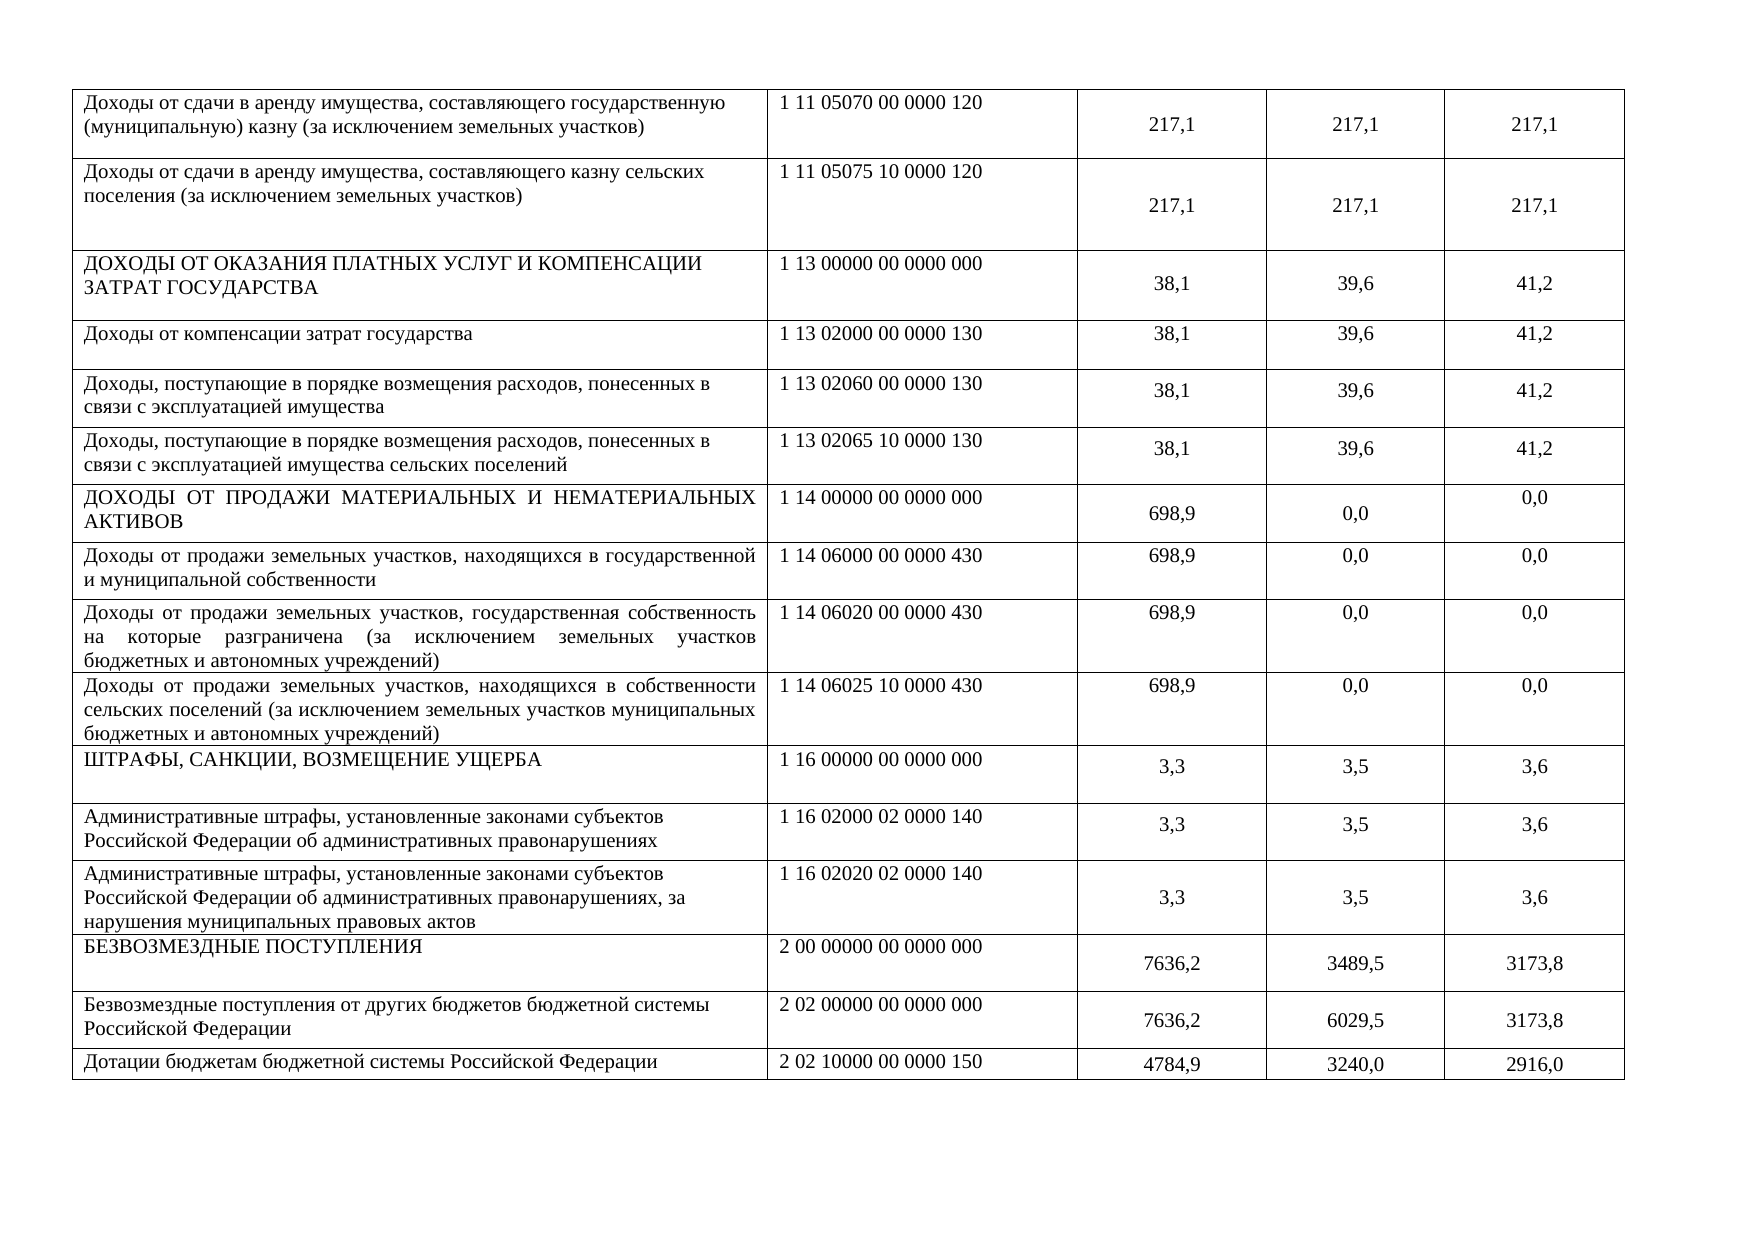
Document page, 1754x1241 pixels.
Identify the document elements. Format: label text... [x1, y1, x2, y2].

table_cell 217,1 [1078, 159, 1266, 250]
table_cell Доходы, поступающие в порядке возмещения расходов, понесенных в связи с эксплуатацией имущества [73, 370, 767, 427]
table_cell Административные штрафы, установленные законами субъектов Российской Федерации об административных правонарушениях [73, 804, 767, 860]
table_cell 217,1 [1445, 90, 1624, 158]
table_cell 7636,2 [1078, 992, 1266, 1048]
table_cell 1 16 02020 02 0000 140 [768, 861, 1077, 933]
table_cell 3,5 [1267, 861, 1444, 933]
table_cell Доходы от продажи земельных участков, государственная собственность на которые разграничена (за исключением земельных участков бюджетных и автономных учреждений) [73, 600, 767, 672]
table_cell ДОХОДЫ ОТ ОКАЗАНИЯ ПЛАТНЫХ УСЛУГ И КОМПЕНСАЦИИ ЗАТРАТ ГОСУДАРСТВА [73, 251, 767, 319]
table_cell 3240,0 [1267, 1049, 1444, 1078]
table_cell 3,3 [1078, 861, 1266, 933]
table_cell Доходы от продажи земельных участков, находящихся в собственности сельских поселений (за исключением земельных участков муниципальных бюджетных и автономных учреждений) [73, 673, 767, 745]
table_cell 3,5 [1267, 804, 1444, 860]
table_cell 1 14 06025 10 0000 430 [768, 673, 1077, 745]
table_cell 39,6 [1267, 370, 1444, 427]
table_cell 1 16 02000 02 0000 140 [768, 804, 1077, 860]
table_cell 698,9 [1078, 485, 1266, 542]
table_cell 0,0 [1267, 543, 1444, 599]
table_cell Доходы от продажи земельных участков, находящихся в государственной и муниципальной собственности [73, 543, 767, 599]
table_cell 698,9 [1078, 600, 1266, 672]
table_cell 3173,8 [1445, 935, 1624, 991]
table_cell 0,0 [1445, 673, 1624, 745]
table_cell 6029,5 [1267, 992, 1444, 1048]
table_cell 1 16 00000 00 0000 000 [768, 746, 1077, 803]
table_cell 698,9 [1078, 673, 1266, 745]
table_cell 217,1 [1078, 90, 1266, 158]
table_cell 38,1 [1078, 370, 1266, 427]
table_cell 1 13 02000 00 0000 130 [768, 321, 1077, 369]
table_cell 41,2 [1445, 370, 1624, 427]
table_cell 41,2 [1445, 321, 1624, 369]
table_cell 2 02 00000 00 0000 000 [768, 992, 1077, 1048]
table_cell 3,3 [1078, 804, 1266, 860]
table_cell 38,1 [1078, 251, 1266, 319]
table_cell 3,6 [1445, 861, 1624, 933]
table_cell 698,9 [1078, 543, 1266, 599]
table_cell Безвозмездные поступления от других бюджетов бюджетной системы Российской Федерации [73, 992, 767, 1048]
table_cell 2 02 10000 00 0000 150 [768, 1049, 1077, 1078]
table_cell Дотации бюджетам бюджетной системы Российской Федерации [73, 1049, 767, 1078]
table_cell 1 14 06020 00 0000 430 [768, 600, 1077, 672]
table_cell 0,0 [1445, 543, 1624, 599]
table_cell 0,0 [1267, 673, 1444, 745]
table_cell ШТРАФЫ, САНКЦИИ, ВОЗМЕЩЕНИЕ УЩЕРБА [73, 746, 767, 803]
table_cell 0,0 [1267, 600, 1444, 672]
table_cell 0,0 [1267, 485, 1444, 542]
table_cell 3,6 [1445, 746, 1624, 803]
table_cell Доходы от сдачи в аренду имущества, составляющего государственную (муниципальную) казну (за исключением земельных участков) [73, 90, 767, 158]
table_cell 3,6 [1445, 804, 1624, 860]
table_cell 217,1 [1445, 159, 1624, 250]
table_cell 39,6 [1267, 428, 1444, 484]
table_cell 3,3 [1078, 746, 1266, 803]
table_cell Доходы, поступающие в порядке возмещения расходов, понесенных в связи с эксплуатацией имущества сельских поселений [73, 428, 767, 484]
table_cell 1 11 05070 00 0000 120 [768, 90, 1077, 158]
table_cell 1 14 06000 00 0000 430 [768, 543, 1077, 599]
table_cell Доходы от сдачи в аренду имущества, составляющего казну сельских поселения (за исключением земельных участков) [73, 159, 767, 250]
table_cell 217,1 [1267, 90, 1444, 158]
table_cell 7636,2 [1078, 935, 1266, 991]
table_cell 3489,5 [1267, 935, 1444, 991]
table_cell 39,6 [1267, 321, 1444, 369]
table_cell 1 13 02060 00 0000 130 [768, 370, 1077, 427]
table_cell 0,0 [1445, 600, 1624, 672]
table_cell 0,0 [1445, 485, 1624, 542]
table_cell Доходы от компенсации затрат государства [73, 321, 767, 369]
table_cell ДОХОДЫ ОТ ПРОДАЖИ МАТЕРИАЛЬНЫХ И НЕМАТЕРИАЛЬНЫХ АКТИВОВ [73, 485, 767, 542]
table_cell 217,1 [1267, 159, 1444, 250]
table_cell 2916,0 [1445, 1049, 1624, 1078]
table_cell 38,1 [1078, 428, 1266, 484]
table_cell 41,2 [1445, 251, 1624, 319]
table_cell 1 13 02065 10 0000 130 [768, 428, 1077, 484]
table_cell Административные штрафы, установленные законами субъектов Российской Федерации об административных правонарушениях, за нарушения муниципальных правовых актов [73, 861, 767, 933]
table_cell 1 13 00000 00 0000 000 [768, 251, 1077, 319]
table_cell 3173,8 [1445, 992, 1624, 1048]
table_cell 4784,9 [1078, 1049, 1266, 1078]
table_cell 41,2 [1445, 428, 1624, 484]
table_cell 3,5 [1267, 746, 1444, 803]
table_cell 1 14 00000 00 0000 000 [768, 485, 1077, 542]
table_cell 39,6 [1267, 251, 1444, 319]
table_cell 38,1 [1078, 321, 1266, 369]
table_cell 1 11 05075 10 0000 120 [768, 159, 1077, 250]
table_cell 2 00 00000 00 0000 000 [768, 935, 1077, 991]
table_cell БЕЗВОЗМЕЗДНЫЕ ПОСТУПЛЕНИЯ [73, 935, 767, 991]
